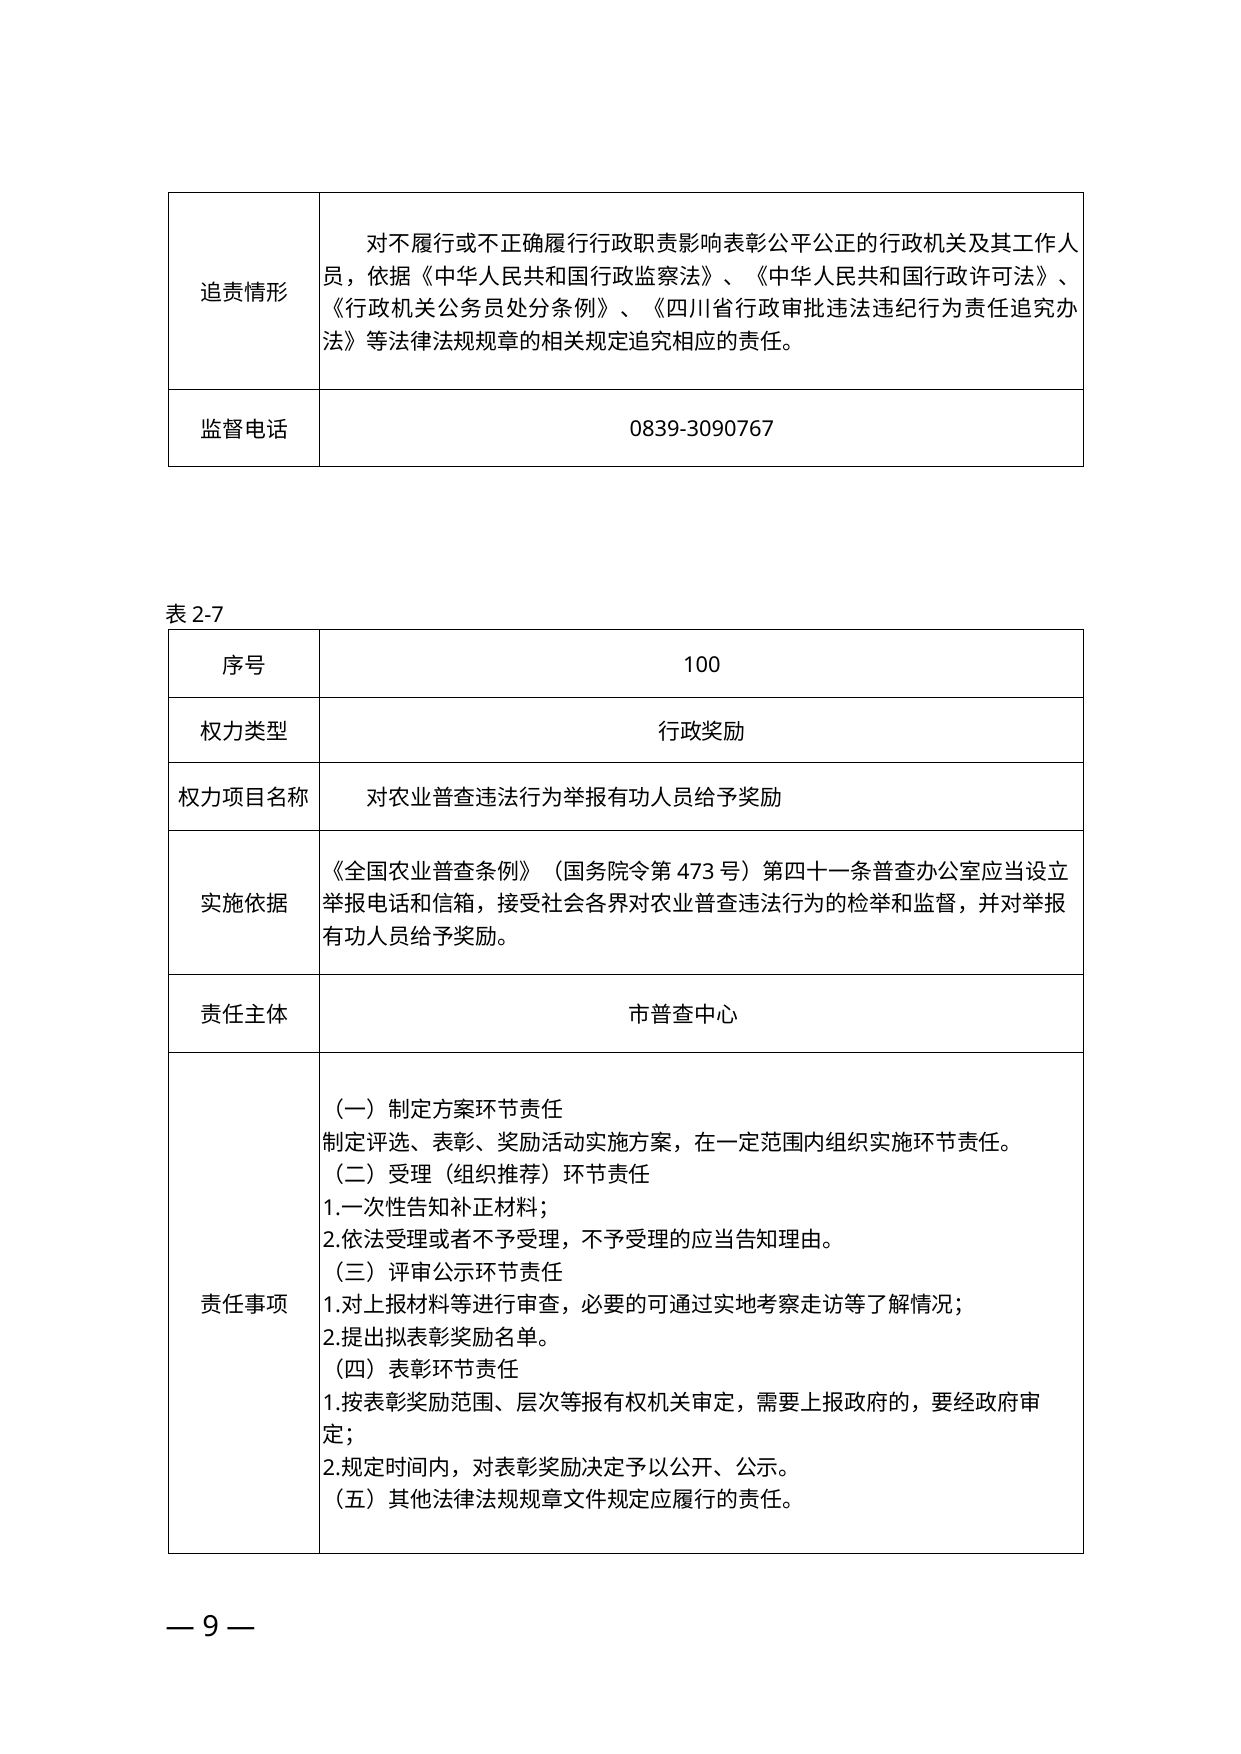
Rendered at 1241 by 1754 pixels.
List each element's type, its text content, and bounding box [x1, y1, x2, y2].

table_cell 实施依据 [169, 831, 319, 974]
table_cell 行政奖励 [320, 698, 1083, 762]
table_cell （一）制定方案环节责任 制定评选、表彰、奖励活动实施方案，在一定范围内组织实施环节责任。 （二）受理（组织推荐）环节责任 1.一次性告知补正材料； 2.依法受理或者不予受理，不予受理的应当告知理由。 （三）评审公示环节责任 1.对上报材料等进行审查，必要的可通过实地考察走访等了解情况； 2.提出拟表彰奖励名单。 （四）表彰环节责任 1.按表彰奖励范围、层次等报有权机关审定，需要上报政府的，要经政府审定； 2.规定时间内，对表彰奖励决定予以公开、公示。 （五）其他法律法规规章文件规定应履行的责任。 [320, 1053, 1083, 1553]
table_cell 0839-3090767 [320, 390, 1083, 466]
table_cell 权力项目名称 [169, 763, 319, 829]
table_cell 市普查中心 [320, 975, 1083, 1052]
table_cell 对农业普查违法行为举报有功人员给予奖励 [320, 763, 1083, 829]
table_cell 追责情形 [169, 193, 319, 389]
table_cell 责任主体 [169, 975, 319, 1052]
table_header 序号 [169, 630, 319, 697]
table_cell 对不履行或不正确履行行政职责影响表彰公平公正的行政机关及其工作人员，依据《中华人民共和国行政监察法》、《中华人民共和国行政许可法》、《行政机关公务员处分条例》、《四川省行政审批违法违纪行为责任追究办法》等法律法规规章的相关规定追究相应的责任。 [320, 193, 1083, 389]
table_cell 《全国农业普查条例》（国务院令第473号）第四十一条普查办公室应当设立举报电话和信箱，接受社会各界对农业普查违法行为的检举和监督，并对举报有功人员给予奖励。 [320, 831, 1083, 974]
table_cell 责任事项 [169, 1053, 319, 1553]
table_header 100 [320, 630, 1083, 697]
table_cell 权力类型 [169, 698, 319, 762]
text 表2-7 [165, 597, 1087, 629]
table_cell 监督电话 [169, 390, 319, 466]
